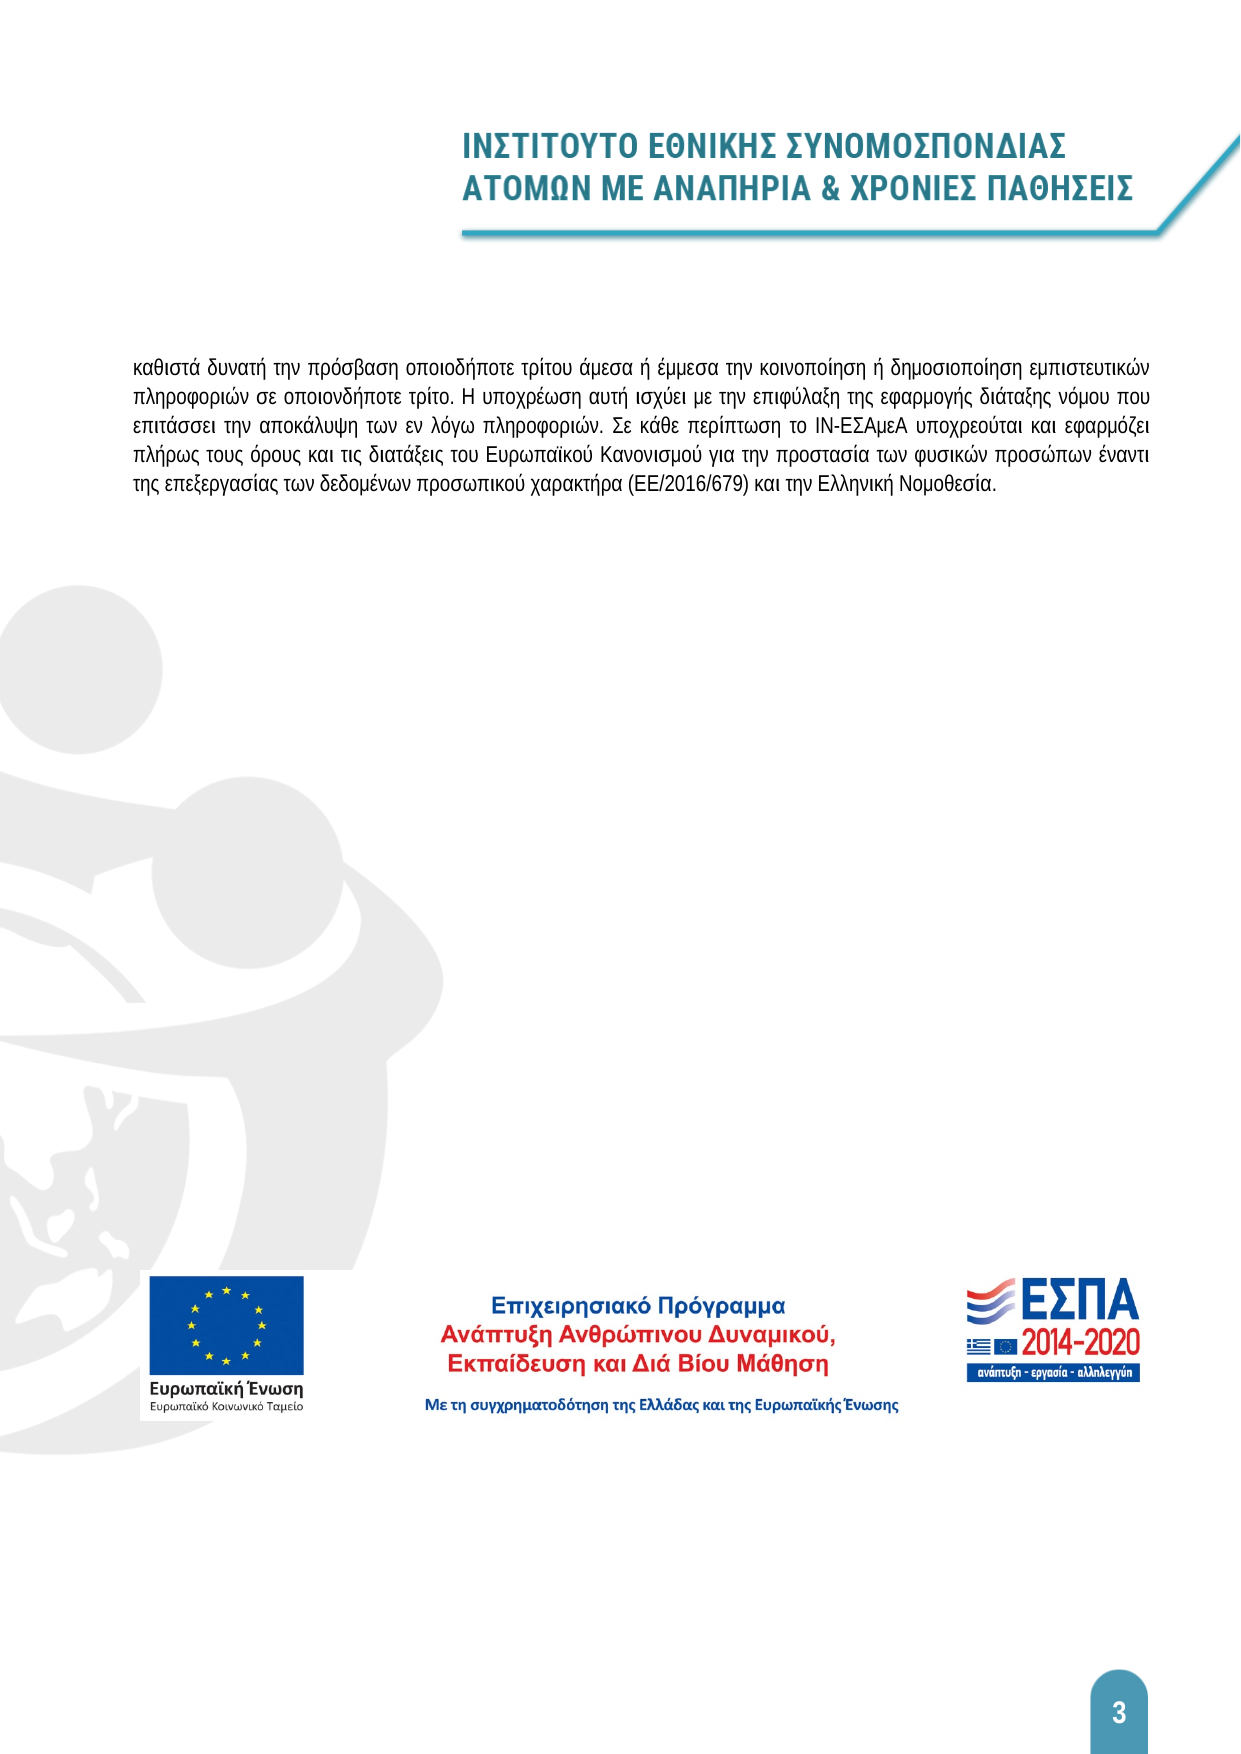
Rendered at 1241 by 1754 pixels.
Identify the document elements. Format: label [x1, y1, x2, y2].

picture [986, 1642, 1241, 1754]
picture [17, 0, 1241, 474]
picture [0, 580, 1145, 1587]
text [133, 354, 1152, 497]
